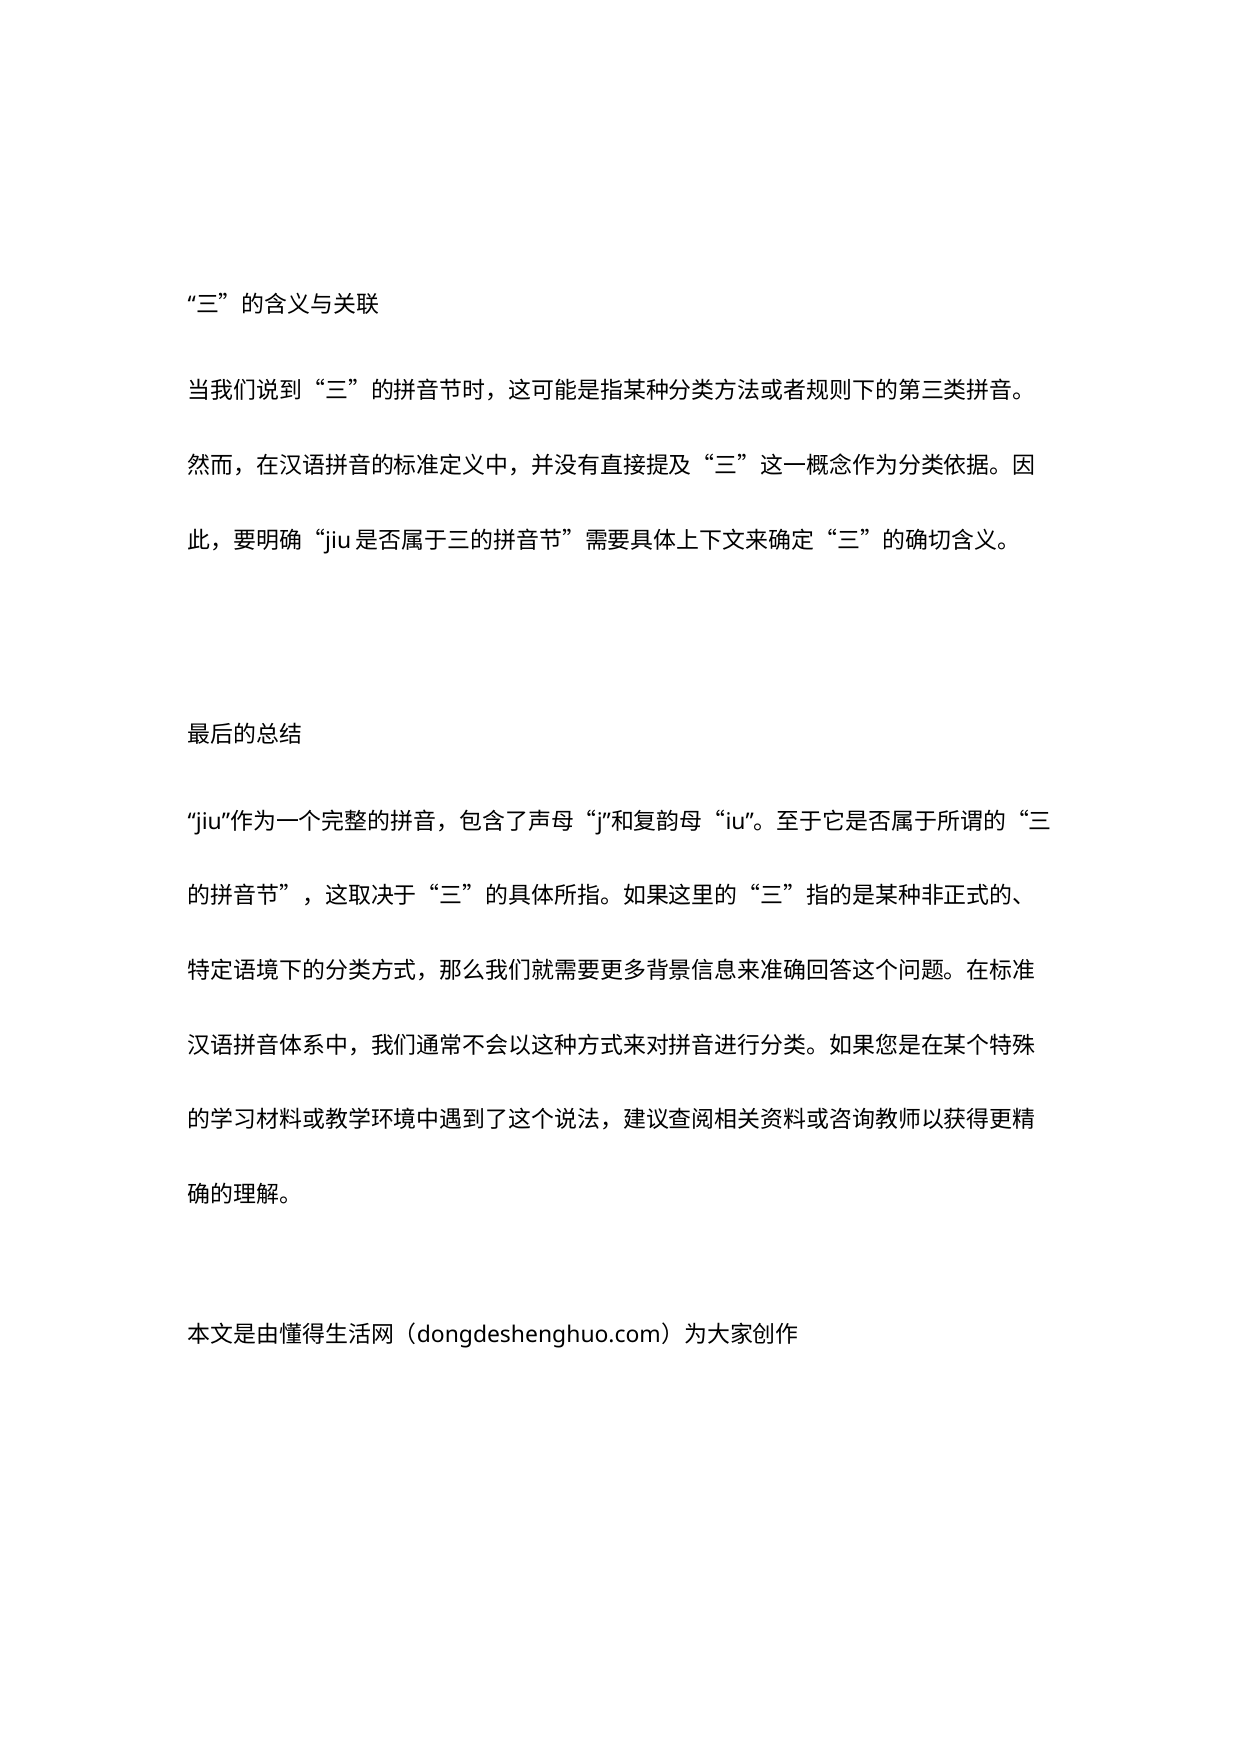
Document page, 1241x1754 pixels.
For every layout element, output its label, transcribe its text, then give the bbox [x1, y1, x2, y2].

text 最后的总结 [187, 700, 1053, 765]
text 本文是由懂得生活网（dongdeshenghuo.com）为大家创作 [187, 1301, 1053, 1366]
text 当我们说到“三”的拼音节时，这可能是指某种分类方法或者规则下的第三类拼音。然而，在汉语拼音的标准定义中，并没有直接提及“三”这一概念作为分类依据。因此，要明确“jiu是否属于三的拼音节”需要具体上下文来确定“三”的确切含义。 [187, 356, 1053, 571]
text “三”的含义与关联 [187, 270, 1053, 335]
text “jiu”作为一个完整的拼音，包含了声母“j”和复韵母“iu”。至于它是否属于所谓的“三的拼音节”，这取决于“三”的具体所指。如果这里的“三”指的是某种非正式的、特定语境下的分类方式，那么我们就需要更多背景信息来准确回答这个问题。在标准汉语拼音体系中，我们通常不会以这种方式来对拼音进行分类。如果您是在某个特殊的学习材料或教学环境中遇到了这个说法，建议查阅相关资料或咨询教师以获得更精确的理解。 [187, 787, 1053, 1225]
